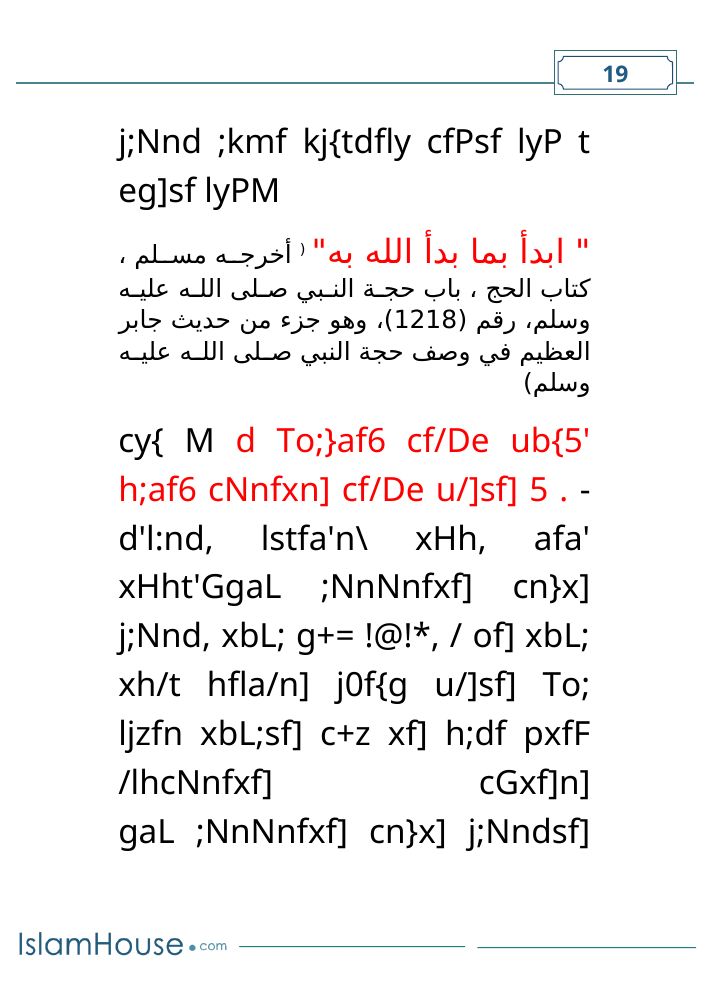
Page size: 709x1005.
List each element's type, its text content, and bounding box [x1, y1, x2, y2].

picture [471, 929, 697, 962]
text " ابدأ بما بدأ الله به" ( أخرجه مسلم ، كتاب الحج ، باب حجة النبي صلى الله عليه وسلم، رقم (1218)، وهو جزء من حديث جابر العظيم في وصف حجة النبي صلى الله عليه وسلم) [118, 233, 591, 397]
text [118, 118, 591, 212]
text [118, 416, 591, 853]
picture [12, 928, 466, 961]
